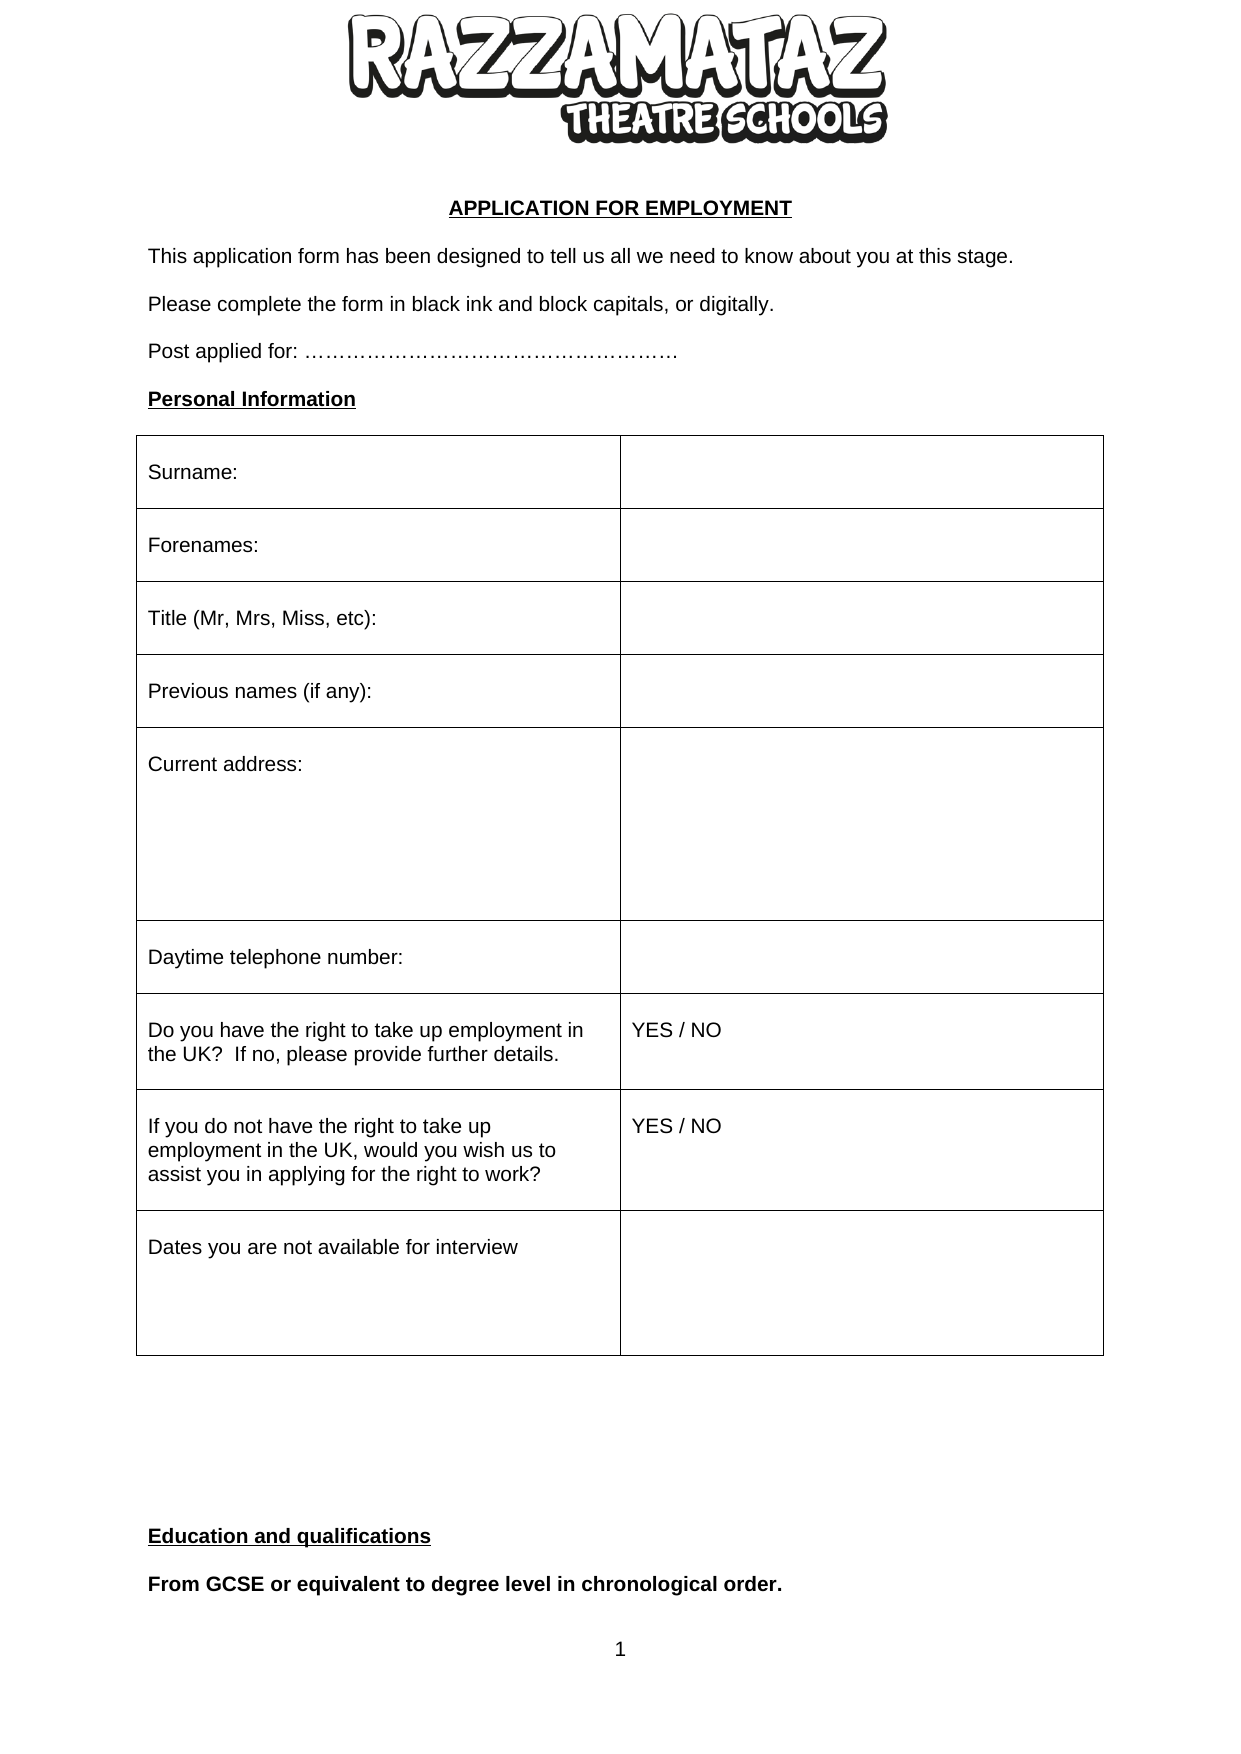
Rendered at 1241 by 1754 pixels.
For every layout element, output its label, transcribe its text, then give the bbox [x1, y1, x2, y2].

text This application form has been designed to tell us all we need to know about you at this stage. [148, 243, 1092, 267]
table_header [621, 436, 1103, 508]
table_cell Previous names (if any): [137, 655, 620, 727]
picture [346, 12, 889, 144]
table_cell Forenames: [137, 509, 620, 581]
table_header Surname: [137, 436, 620, 508]
text Post applied for: ……………………………………………… [148, 339, 1092, 363]
table_cell YES / NO [621, 1090, 1103, 1210]
table_cell [621, 655, 1103, 727]
table_cell [621, 1211, 1103, 1355]
table_cell Daytime telephone number: [137, 921, 620, 992]
subtitle APPLICATION FOR EMPLOYMENT [148, 196, 1092, 219]
table_cell [621, 728, 1103, 919]
table_cell YES / NO [621, 994, 1103, 1089]
table_cell Current address: [137, 728, 620, 919]
table_cell If you do not have the right to take up employment in the UK, would you wish us to assist you in applying for the right to work? [137, 1090, 620, 1210]
table_cell Dates you are not available for interview [137, 1211, 620, 1355]
text Personal Information [148, 387, 1092, 411]
text From GCSE or equivalent to degree level in chronological order. [148, 1572, 1092, 1596]
table_cell [621, 582, 1103, 654]
text Please complete the form in black ink and block capitals, or digitally. [148, 291, 1092, 315]
table_cell Do you have the right to take up employment in the UK? If no, please provide further details. [137, 994, 620, 1089]
table_cell Title (Mr, Mrs, Miss, etc): [137, 582, 620, 654]
text Education and qualifications [148, 1524, 1092, 1548]
table_cell [621, 921, 1103, 992]
table_cell [621, 509, 1103, 581]
